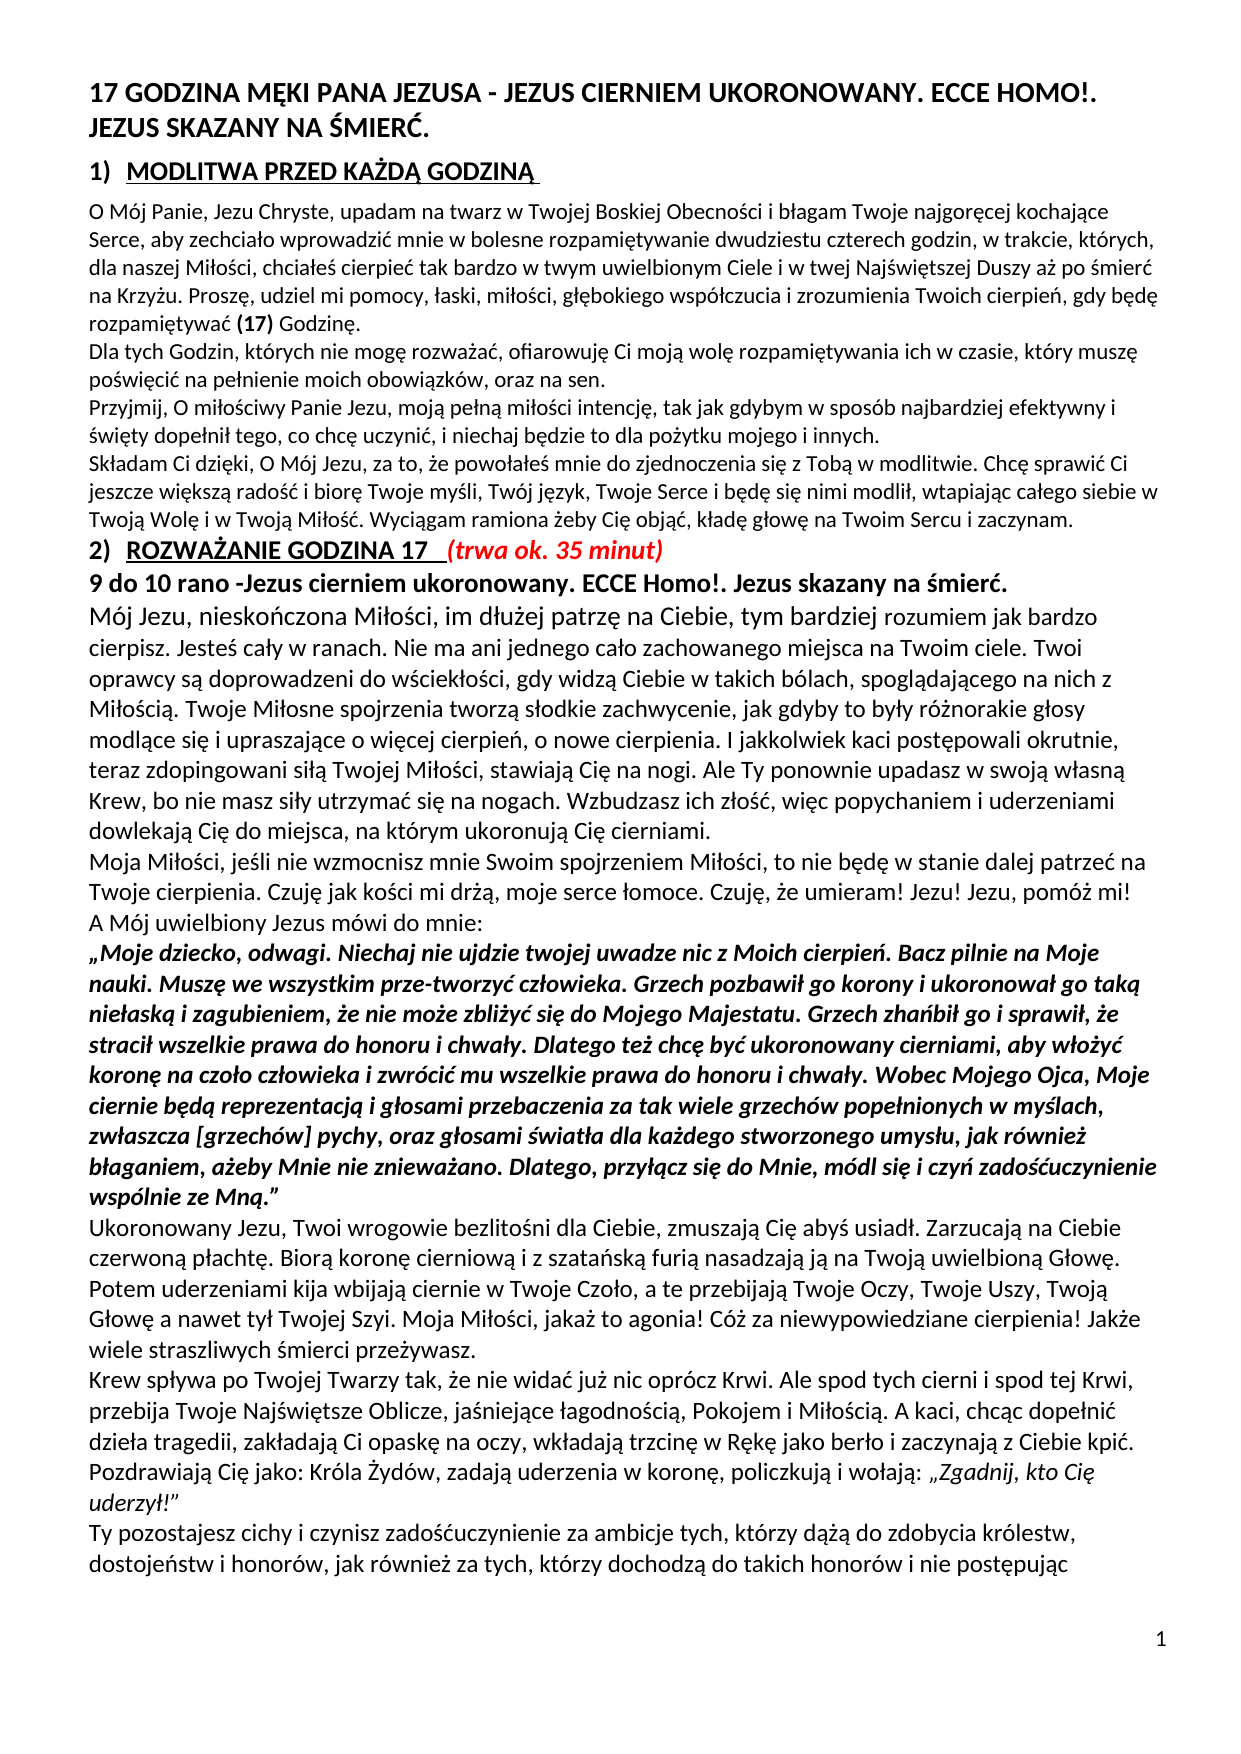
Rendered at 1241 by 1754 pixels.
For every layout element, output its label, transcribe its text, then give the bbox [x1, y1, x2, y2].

text Krew spływa po Twojej Twarzy tak, że nie widać już nic oprócz Krwi. Ale spod tych cierni i spod tej Krwi, przebija Twoje Najświętsze Oblicze, jaśniejące łagodnością, Pokojem i Miłością. A kaci, chcąc dopełnić dzieła tragedii, zakładają Ci opaskę na oczy, wkładają trzcinę w Rękę jako berło i zaczynają z Ciebie kpić. Pozdrawiają Cię jako: Króla Żydów, zadają uderzenia w koronę, policzkują i wołają: „Zgadnij, kto Cię uderzył!” [89, 1365, 1167, 1517]
text Przyjmij, O miłościwy Panie Jezu, moją pełną miłości intencję, tak jak gdybym w sposób najbardziej efektywny i święty dopełnił tego, co chcę uczynić, i niechaj będzie to dla pożytku mojego i innych. [89, 393, 1167, 449]
text 9 do 10 rano -Jezus cierniem ukoronowany. ECCE Homo!. Jezus skazany na śmierć. [89, 566, 1167, 599]
text Składam Ci dzięki, O Mój Jezu, za to, że powołałeś mnie do zjednoczenia się z Tobą w modlitwie. Chcę sprawić Ci jeszcze większą radość i biorę Twoje myśli, Twój język, Twoje Serce i będę się nimi modlił, wtapiając całego siebie w Twoją Wolę i w Twoją Miłość. Wyciągam ramiona żeby Cię objąć, kładę głowę na Twoim Sercu i zaczynam. [89, 449, 1167, 533]
text Mój Jezu, nieskończona Miłości, im dłużej patrzę na Ciebie, tym bardziej rozumiem jak bardzo cierpisz. Jesteś cały w ranach. Nie ma ani jednego cało zachowanego miejsca na Twoim ciele. Twoi oprawcy są doprowadzeni do wściekłości, gdy widzą Ciebie w takich bólach, spoglądającego na nich z Miłością. Twoje Miłosne spojrzenia tworzą słodkie zachwycenie, jak gdyby to były różnorakie głosy modlące się i upraszające o więcej cierpień, o nowe cierpienia. I jakkolwiek kaci postępowali okrutnie, teraz zdopingowani siłą Twojej Miłości, stawiają Cię na nogi. Ale Ty ponownie upadasz w swoją własną Krew, bo nie masz siły utrzymać się na nogach. Wzbudzasz ich złość, więc popychaniem i uderzeniami dowlekają Cię do miejsca, na którym ukoronują Cię cierniami. [89, 599, 1167, 846]
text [89, 1517, 1167, 1578]
text 17 GODZINA MĘKI PANA JEZUSA - JEZUS CIERNIEM UKORONOWANY. ECCE HOMO!. JEZUS SKAZANY NA ŚMIERĆ. [89, 74, 1167, 145]
text A Mój uwielbiony Jezus mówi do mnie: [89, 907, 1167, 937]
list MODLITWA PRZED KAŻDĄ GODZINĄ [89, 154, 1167, 187]
text O Mój Panie, Jezu Chryste, upadam na twarz w Twojej Boskiej Obecności i błagam Twoje najgoręcej kochające Serce, aby zechciało wprowadzić mnie w bolesne rozpamiętywanie dwudziestu czterech godzin, w trakcie, których, dla naszej Miłości, chciałeś cierpieć tak bardzo w twym uwielbionym Ciele i w twej Najświętszej Duszy aż po śmierć na Krzyżu. Proszę, udziel mi pomocy, łaski, miłości, głębokiego współczucia i zrozumienia Twoich cierpień, gdy będę rozpamiętywać (17) Godzinę. [89, 197, 1167, 337]
text Dla tych Godzin, których nie mogę rozważać, ofiarowuję Ci moją wolę rozpamiętywania ich w czasie, który muszę poświęcić na pełnienie moich obowiązków, oraz na sen. [89, 337, 1167, 393]
text Ukoronowany Jezu, Twoi wrogowie bezlitośni dla Ciebie, zmuszają Cię abyś usiadł. Zarzucają na Ciebie czerwoną płachtę. Biorą koronę cierniową i z szatańską furią nasadzają ją na Twoją uwielbioną Głowę. Potem uderzeniami kija wbijają ciernie w Twoje Czoło, a te przebijają Twoje Oczy, Twoje Uszy, Twoją Głowę a nawet tył Twojej Szyi. Moja Miłości, jakaż to agonia! Cóż za niewypowiedziane cierpienia! Jakże wiele straszliwych śmierci przeżywasz. [89, 1212, 1167, 1365]
text „Moje dziecko, odwagi. Niechaj nie ujdzie twojej uwadze nic z Moich cierpień. Bacz pilnie na Moje nauki. Muszę we wszystkim prze-tworzyć człowieka. Grzech pozbawił go korony i ukoronował go taką niełaską i zagubieniem, że nie może zbliżyć się do Mojego Majestatu. Grzech zhańbił go i sprawił, że stracił wszelkie prawa do honoru i chwały. Dlatego też chcę być ukoronowany cierniami, aby włożyć koronę na czoło człowieka i zwrócić mu wszelkie prawa do honoru i chwały. Wobec Mojego Ojca, Moje ciernie będą reprezentacją i głosami przebaczenia za tak wiele grzechów popełnionych w myślach, zwłaszcza [grzechów] pychy, oraz głosami światła dla każdego stworzonego umysłu, jak również błaganiem, ażeby Mnie nie znieważano. Dlatego, przyłącz się do Mnie, módl się i czyń zadośćuczynienie wspólnie ze Mną.” [89, 937, 1167, 1212]
text Moja Miłości, jeśli nie wzmocnisz mnie Swoim spojrzeniem Miłości, to nie będę w stanie dalej patrzeć na Twoje cierpienia. Czuję jak kości mi drżą, moje serce łomoce. Czuję, że umieram! Jezu! Jezu, pomóż mi! [89, 846, 1167, 907]
list ROZWAŻANIE GODZINA 17 (trwa ok. 35 minut) [89, 533, 1167, 566]
